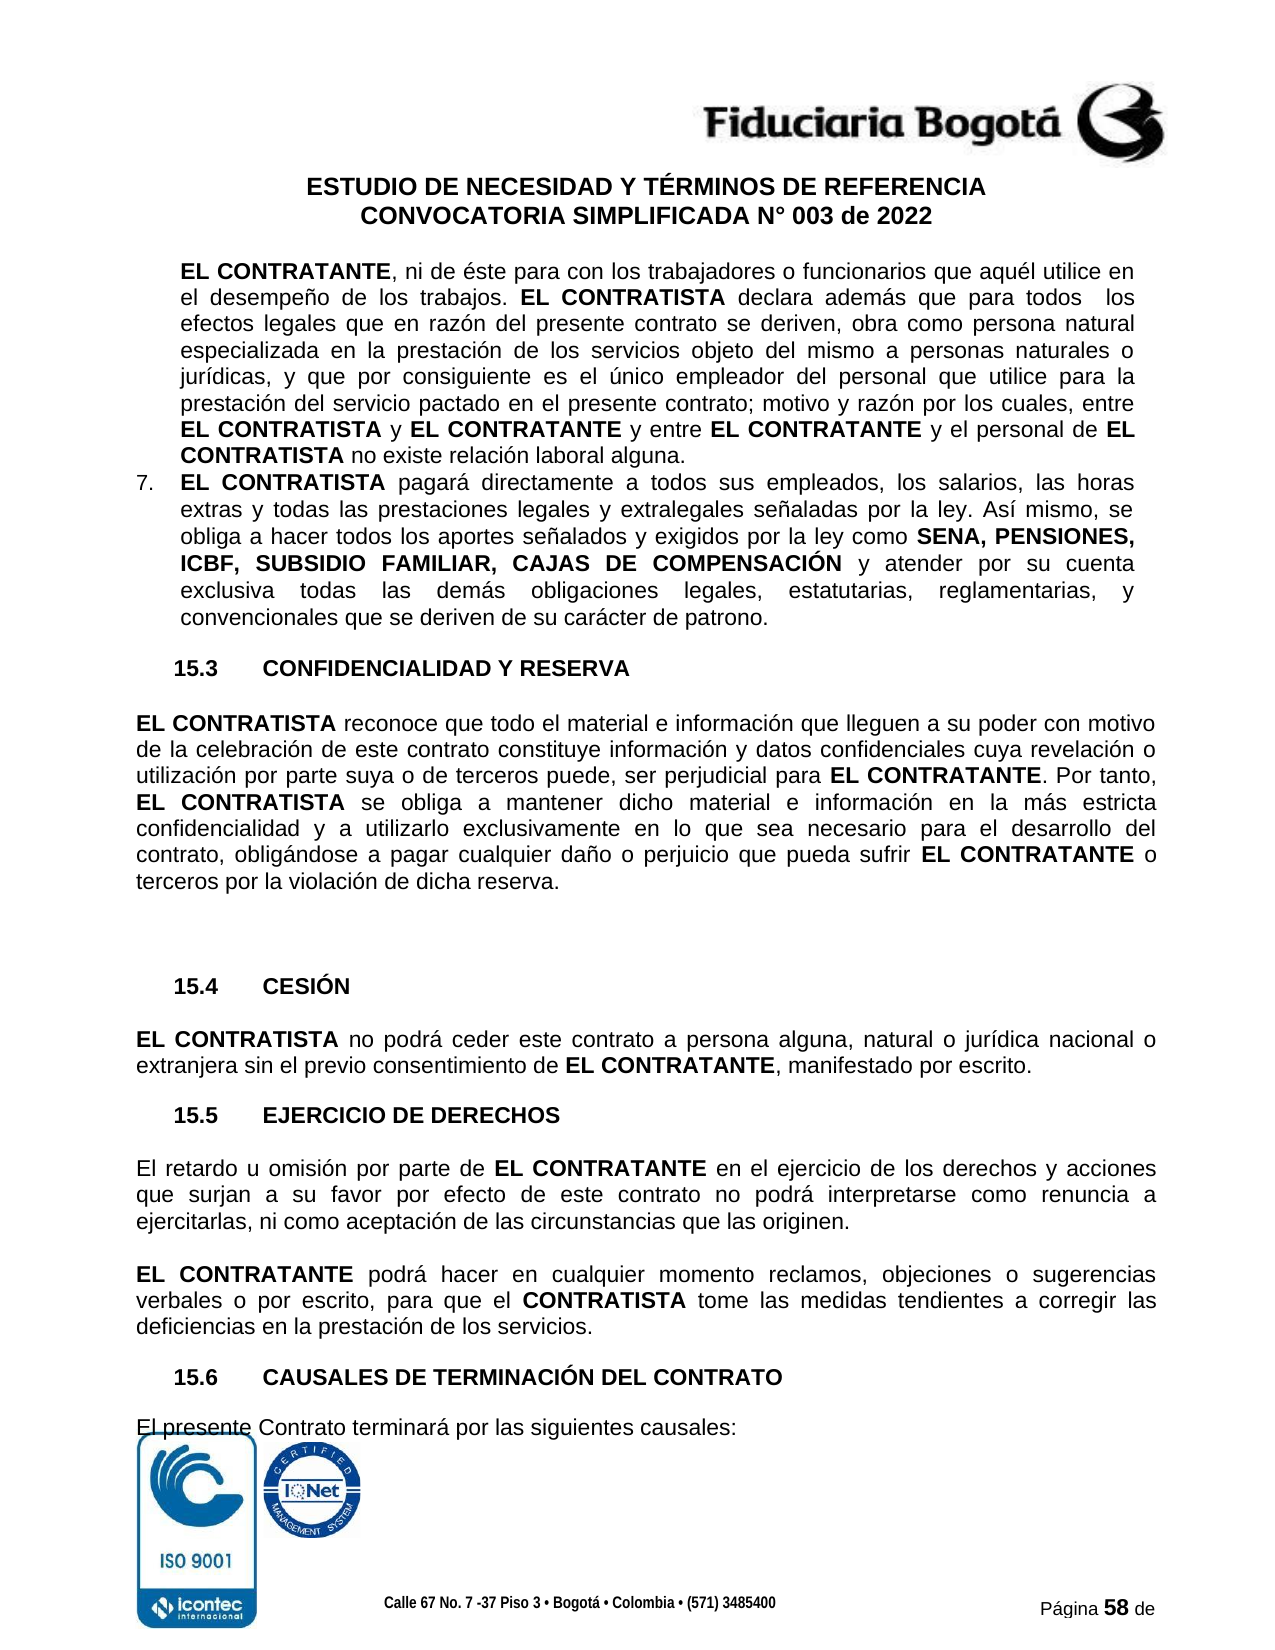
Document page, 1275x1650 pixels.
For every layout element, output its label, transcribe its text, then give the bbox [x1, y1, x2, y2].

picture [692, 81, 1168, 168]
list CONFIDENCIALIDAD Y RESERVA [173, 655, 1157, 682]
text El retardo u omisión por parte de EL CONTRATANTE en el ejercicio de los derechos y acciones que surjan a su favor por efecto de este contrato no podrá interpretarse como renuncia a ejercitarlas, ni como aceptación de las circunstancias que las originen. [136, 1155, 1157, 1234]
picture [135, 1429, 258, 1629]
picture [263, 1442, 361, 1538]
text El presente Contrato terminará por las siguientes causales: [136, 1414, 1157, 1440]
list EJERCICIO DE DERECHOS [173, 1102, 1157, 1129]
text EL CONTRATANTE podrá hacer en cualquier momento reclamos, objeciones o sugerencias verbales o por escrito, para que el CONTRATISTA tome las medidas tendientes a corregir las deficiencias en la prestación de los servicios. [136, 1261, 1157, 1339]
list CESIÓN [173, 973, 1157, 999]
list EL CONTRATISTA pagará directamente a todos sus empleados, los salarios, las horas extras y todas las prestaciones legales y extralegales señaladas por la ley. Así mismo, se obliga a hacer todos los aportes señalados y exigidos por la ley como SENA, PENSIONES, ICBF, SUBSIDIO FAMILIAR, CAJAS DE COMPENSACIÓN y atender por su cuenta exclusiva todas las demás obligaciones legales, estatutarias, reglamentarias, y convencionales que se deriven de su carácter de patrono. [136, 469, 1135, 631]
text EL CONTRATISTA reconoce que todo el material e información que lleguen a su poder con motivo de la celebración de este contrato constituye información y datos confidenciales cuya revelación o utilización por parte suya o de terceros puede, ser perjudicial para EL CONTRATANTE. Por tanto, EL CONTRATISTA se obliga a mantener dicho material e información en la más estricta confidencialidad y a utilizarlo exclusivamente en lo que sea necesario para el desarrollo del contrato, obligándose a pagar cualquier daño o perjuicio que pueda sufrir EL CONTRATANTE o terceros por la violación de dicha reserva. [136, 709, 1157, 894]
list CAUSALES DE TERMINACIÓN DEL CONTRATO [173, 1363, 1157, 1390]
text EL CONTRATISTA no podrá ceder este contrato a persona alguna, natural o jurídica nacional o extranjera sin el previo consentimiento de EL CONTRATANTE, manifestado por escrito. [136, 1026, 1157, 1078]
